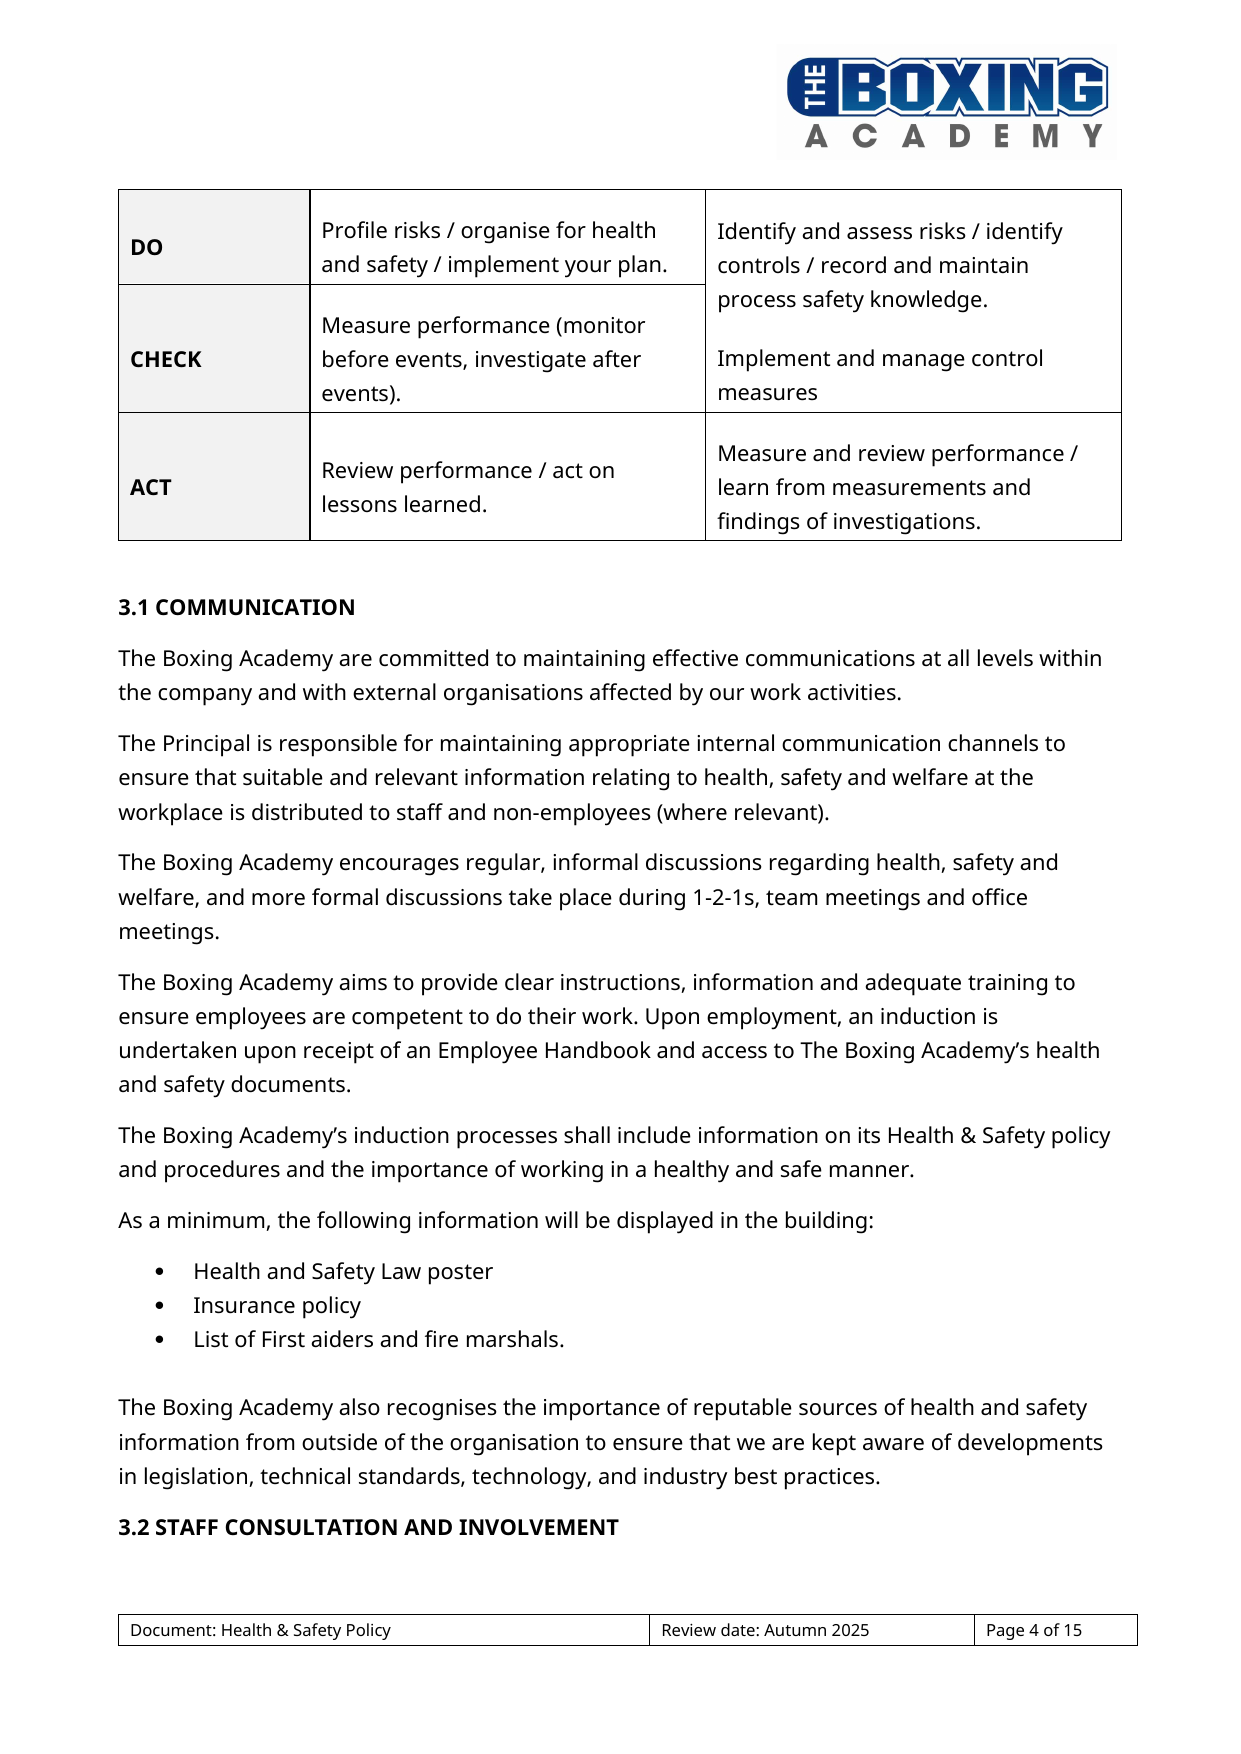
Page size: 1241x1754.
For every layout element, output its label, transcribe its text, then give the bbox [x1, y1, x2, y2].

text As a minimum, the following information will be displayed in the building: [118, 1205, 1122, 1234]
list Insurance policy [156, 1290, 1122, 1319]
table_cell Measure performance (monitor before events, investigate after events). [311, 285, 705, 412]
text 3.2 STAFF CONSULTATION AND INVOLVEMENT [118, 1511, 1122, 1541]
table_cell Measure and review performance / learn from measurements and findings of investigations. [706, 413, 1121, 540]
list List of First aiders and fire marshals. [156, 1324, 1122, 1354]
table_cell Review performance / act on lessons learned. [311, 413, 705, 540]
table_cell Profile risks / organise for health and safety / implement your plan. [311, 190, 705, 283]
text The Boxing Academy encourages regular, informal discussions regarding health, safety and welfare, and more formal discussions take place during 1-2-1s, team meetings and office meetings. [118, 847, 1122, 945]
picture [775, 44, 1117, 160]
table_cell CHECK [119, 285, 309, 412]
text The Boxing Academy aims to provide clear instructions, information and adequate training to ensure employees are competent to do their work. Upon employment, an induction is undertaken upon receipt of an Employee Handbook and access to The Boxing Academy’s health and safety documents. [118, 966, 1122, 1099]
text The Boxing Academy also recognises the importance of reputable sources of health and safety information from outside of the organisation to ensure that we are kept aware of developments in legislation, technical standards, technology, and industry best practices. [118, 1392, 1122, 1490]
table_cell DO [119, 190, 309, 283]
text The Boxing Academy’s induction processes shall include information on its Health & Safety policy and procedures and the importance of working in a healthy and safe manner. [118, 1120, 1122, 1184]
table_cell ACT [119, 413, 309, 540]
list Health and Safety Law poster [156, 1256, 1122, 1285]
text The Principal is responsible for maintaining appropriate internal communication channels to ensure that suitable and relevant information relating to health, safety and welfare at the workplace is distributed to staff and non-employees (where relevant). [118, 728, 1122, 826]
text The Boxing Academy are committed to maintaining effective communications at all levels within the company and with external organisations affected by our work activities. [118, 643, 1122, 707]
text 3.1 COMMUNICATION [118, 592, 1122, 622]
